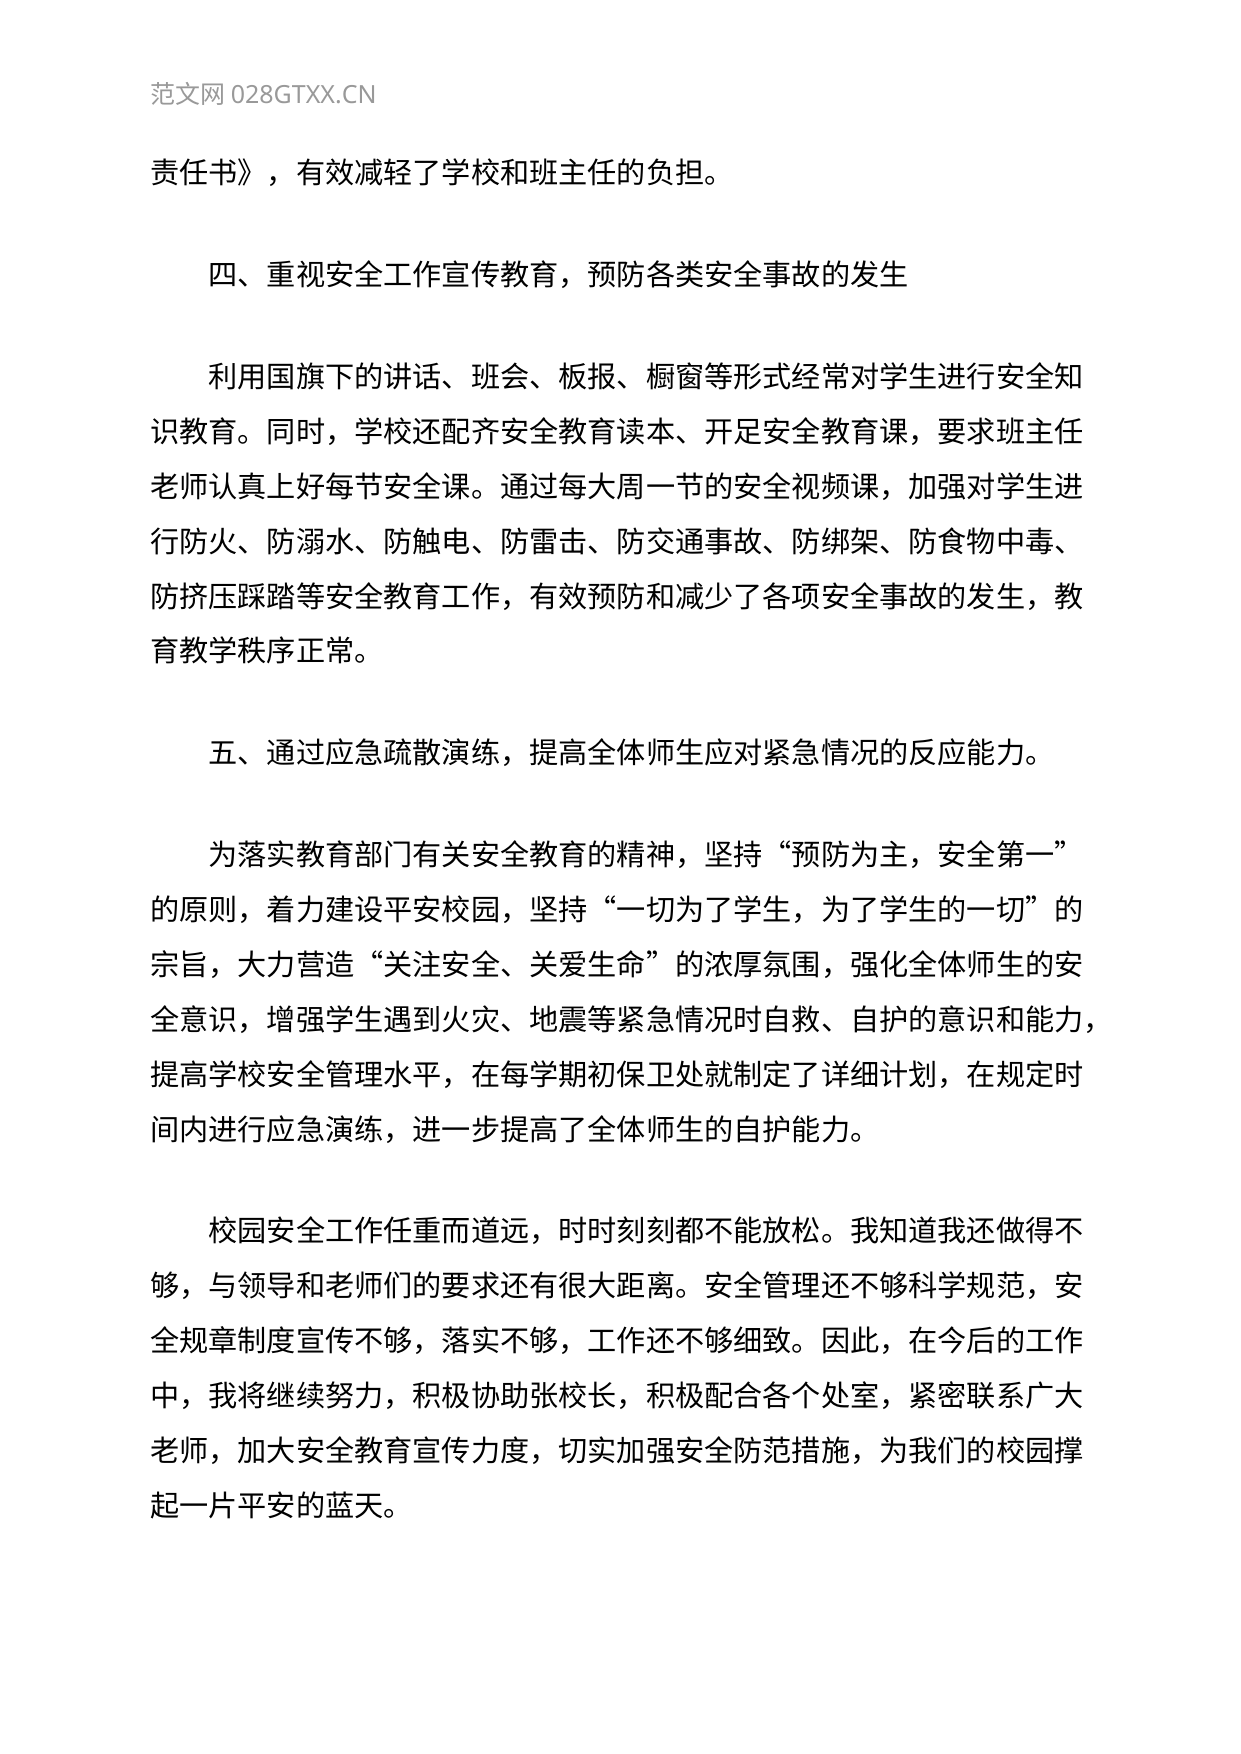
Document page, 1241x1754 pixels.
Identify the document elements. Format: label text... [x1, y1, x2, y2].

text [150, 150, 1090, 192]
text 四、重视安全工作宣传教育，预防各类安全事故的发生 [150, 252, 1090, 294]
text 校园安全工作任重而道远，时时刻刻都不能放松。我知道我还做得不够，与领导和老师们的要求还有很大距离。安全管理还不够科学规范，安全规章制度宣传不够，落实不够，工作还不够细致。因此，在今后的工作中，我将继续努力，积极协助张校长，积极配合各个处室，紧密联系广大老师，加大安全教育宣传力度，切实加强安全防范措施，为我们的校园撑起一片平安的蓝天。 [150, 1208, 1090, 1524]
text 利用国旗下的讲话、班会、板报、橱窗等形式经常对学生进行安全知识教育。同时，学校还配齐安全教育读本、开足安全教育课，要求班主任老师认真上好每节安全课。通过每大周一节的安全视频课，加强对学生进行防火、防溺水、防触电、防雷击、防交通事故、防绑架、防食物中毒、防挤压踩踏等安全教育工作，有效预防和减少了各项安全事故的发生，教育教学秩序正常。 [150, 353, 1090, 670]
text 五、通过应急疏散演练，提高全体师生应对紧急情况的反应能力。 [150, 730, 1090, 772]
text 为落实教育部门有关安全教育的精神，坚持“预防为主，安全第一”的原则，着力建设平安校园，坚持“一切为了学生，为了学生的一切”的宗旨，大力营造“关注安全、关爱生命”的浓厚氛围，强化全体师生的安全意识，增强学生遇到火灾、地震等紧急情况时自救、自护的意识和能力，提高学校安全管理水平，在每学期初保卫处就制定了详细计划，在规定时间内进行应急演练，进一步提高了全体师生的自护能力。 [150, 832, 1090, 1148]
